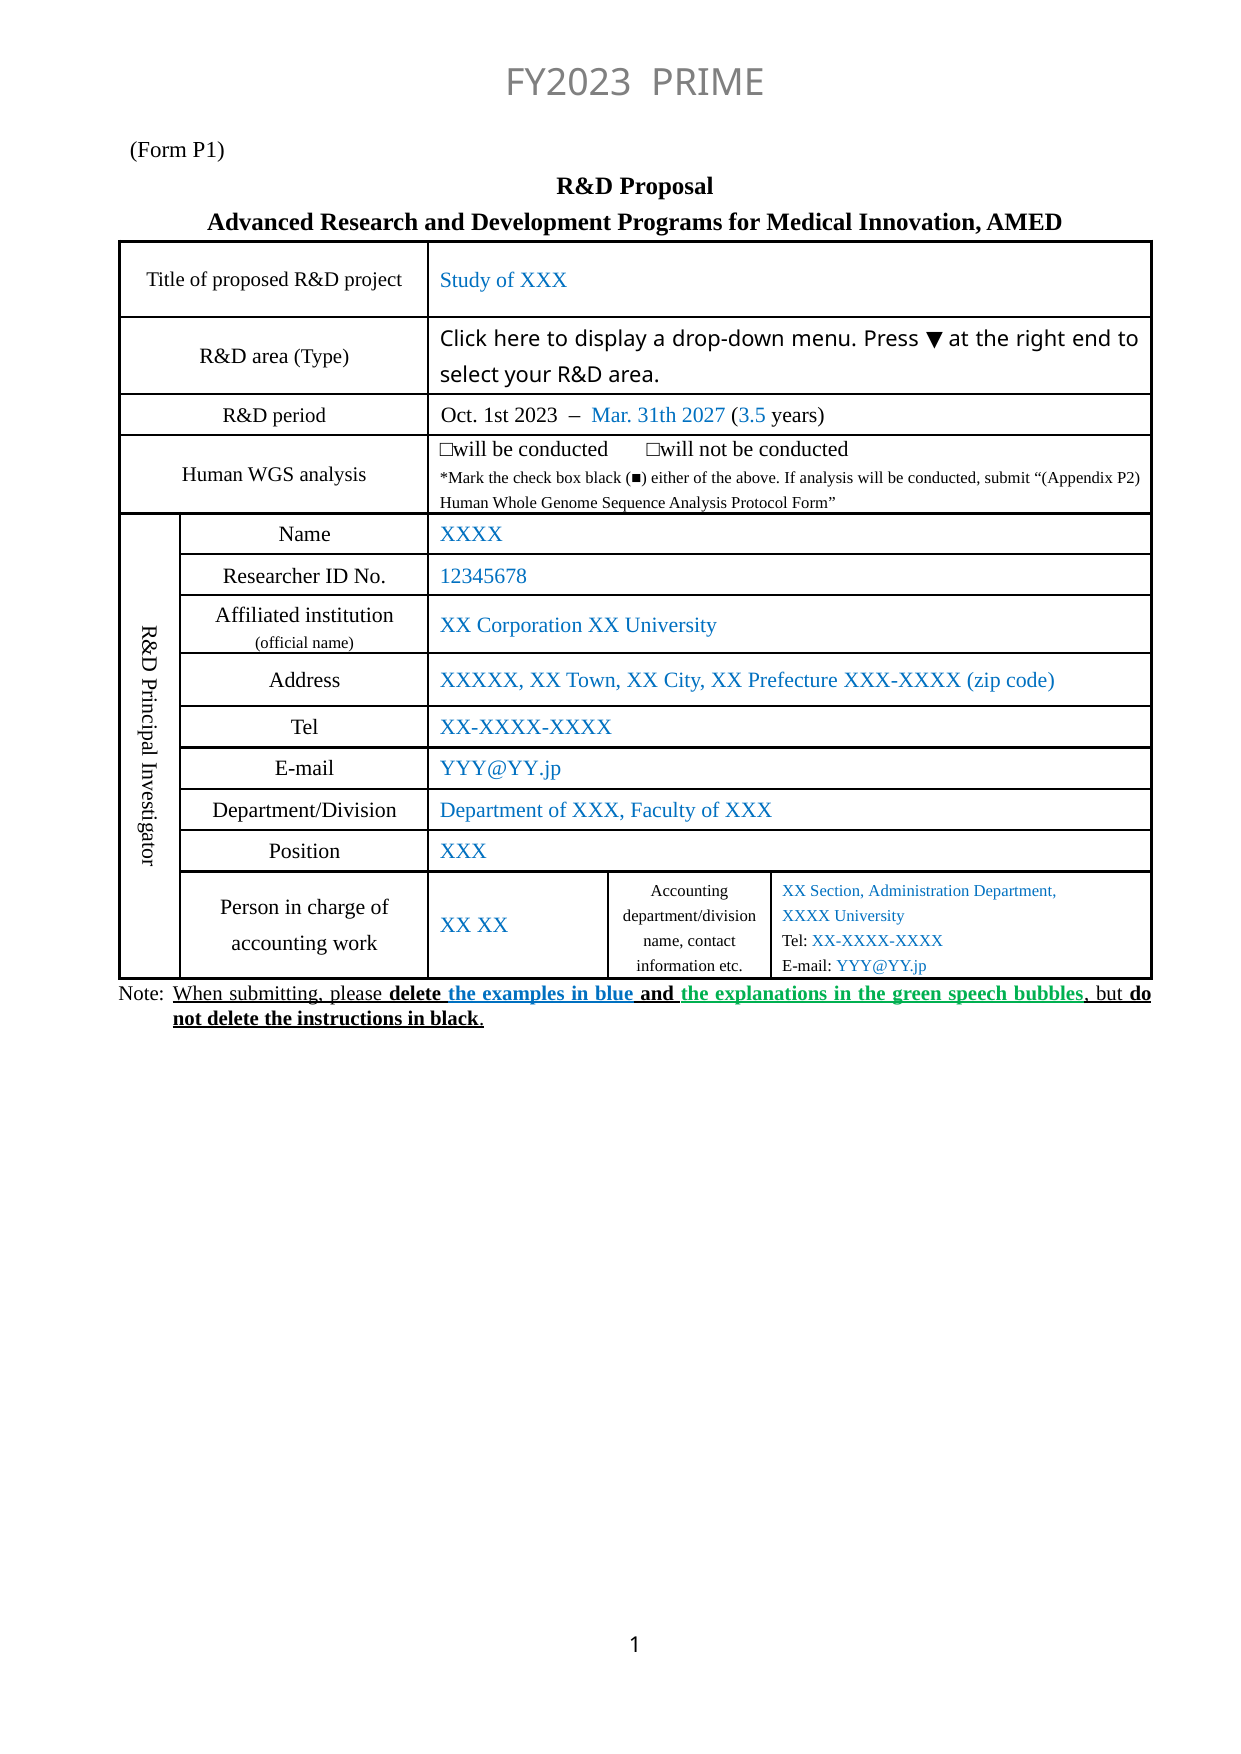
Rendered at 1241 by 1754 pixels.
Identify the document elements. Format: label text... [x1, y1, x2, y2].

table_cell XXXXX, XX Town, XX City, XX Prefecture XXX-XXXX (zip code) [429, 654, 1150, 705]
table_cell XX Section, Administration Department, XXXX University Tel: XX-XXXX-XXXX E-mail: YYY@YY.jp [772, 873, 1150, 977]
text (Form P1) [118, 131, 1152, 167]
table_cell Accounting department/division name, contact information etc. [609, 873, 770, 977]
table_cell Address [181, 654, 427, 705]
table_cell □will be conducted □will not be conducted *Mark the check box black (■) either of the above. If analysis will be conducted, submit “(Appendix P2) Human Whole Genome Sequence Analysis Protocol Form” [429, 436, 1150, 512]
table_cell 12345678 [429, 555, 1150, 594]
table_cell R&D area (Type) [121, 318, 427, 393]
table_cell XX XX [429, 873, 607, 977]
table_cell YYY@YY.jp [429, 749, 1150, 788]
table_cell XXXX [429, 515, 1150, 553]
text Advanced Research and Development Programs for Medical Innovation, AMED [118, 203, 1152, 239]
table_cell E-mail [181, 749, 427, 788]
table_cell R&D period [121, 395, 427, 434]
table_cell Name [181, 515, 427, 553]
table_cell Department/Division [181, 790, 427, 829]
table_cell Affiliated institution (official name) [181, 596, 427, 652]
table_cell XX Corporation XX University [429, 596, 1150, 652]
table_header Title of proposed R&D project [121, 243, 427, 316]
table_cell Department of XXX, Faculty of XXX [429, 790, 1150, 829]
text R&D Proposal [118, 167, 1152, 203]
text Note: When submitting, please delete the examples in blue and the explanations in the green speech bubbles, but do not delete the instructions in black. [118, 980, 1152, 1030]
table_cell R&D Principal Investigator [121, 515, 179, 977]
table_cell Person in charge of accounting work [181, 873, 427, 977]
table_cell Tel [181, 707, 427, 746]
table_cell Human WGS analysis [121, 436, 427, 512]
table_cell Oct. 1st 2023 – Mar. 31th 2027 (3.5 years) [429, 395, 1150, 434]
table_cell Researcher ID No. [181, 555, 427, 594]
table_cell Position [181, 831, 427, 870]
table_cell XXX [429, 831, 1150, 870]
table_cell XX-XXXX-XXXX [429, 707, 1150, 746]
table_header Study of XXX [429, 243, 1150, 316]
